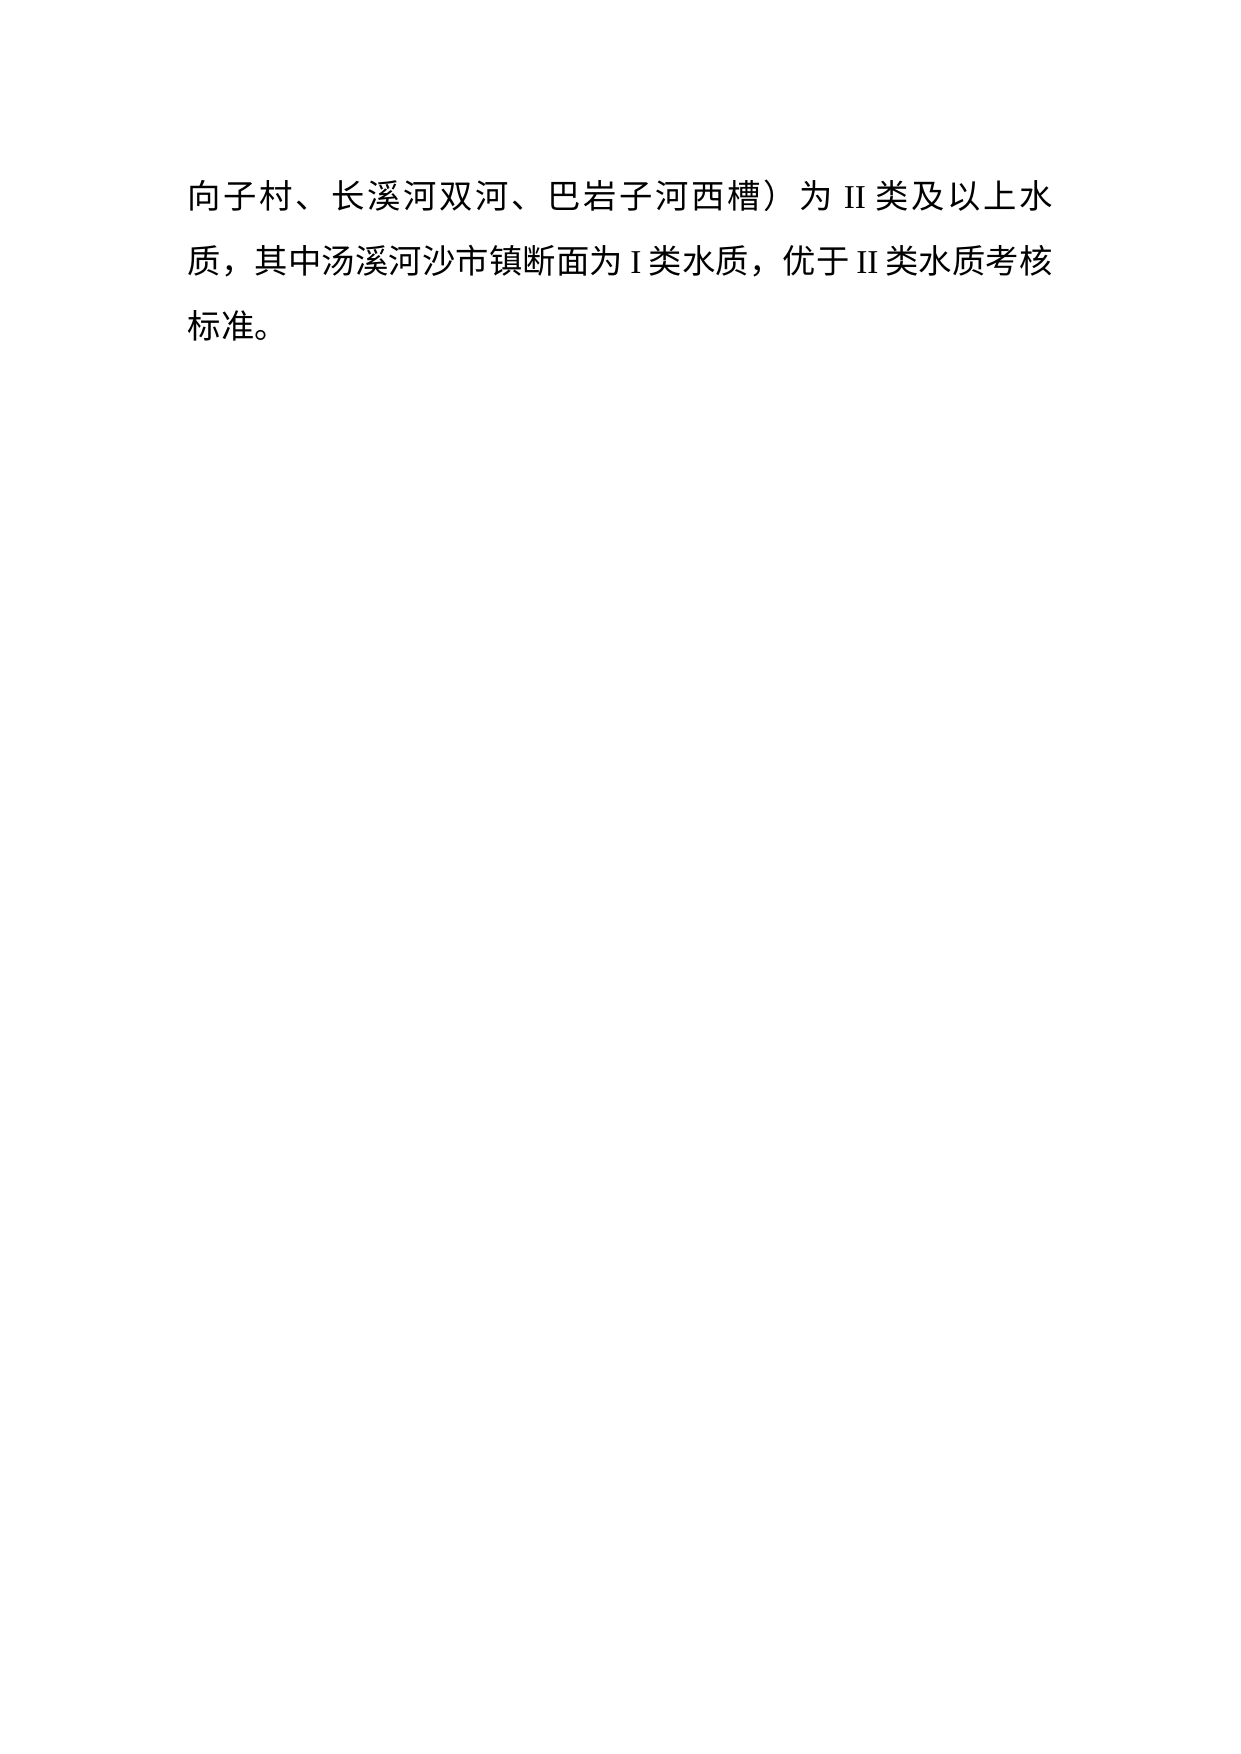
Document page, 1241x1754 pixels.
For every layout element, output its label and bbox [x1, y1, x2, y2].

list [187, 162, 1053, 357]
